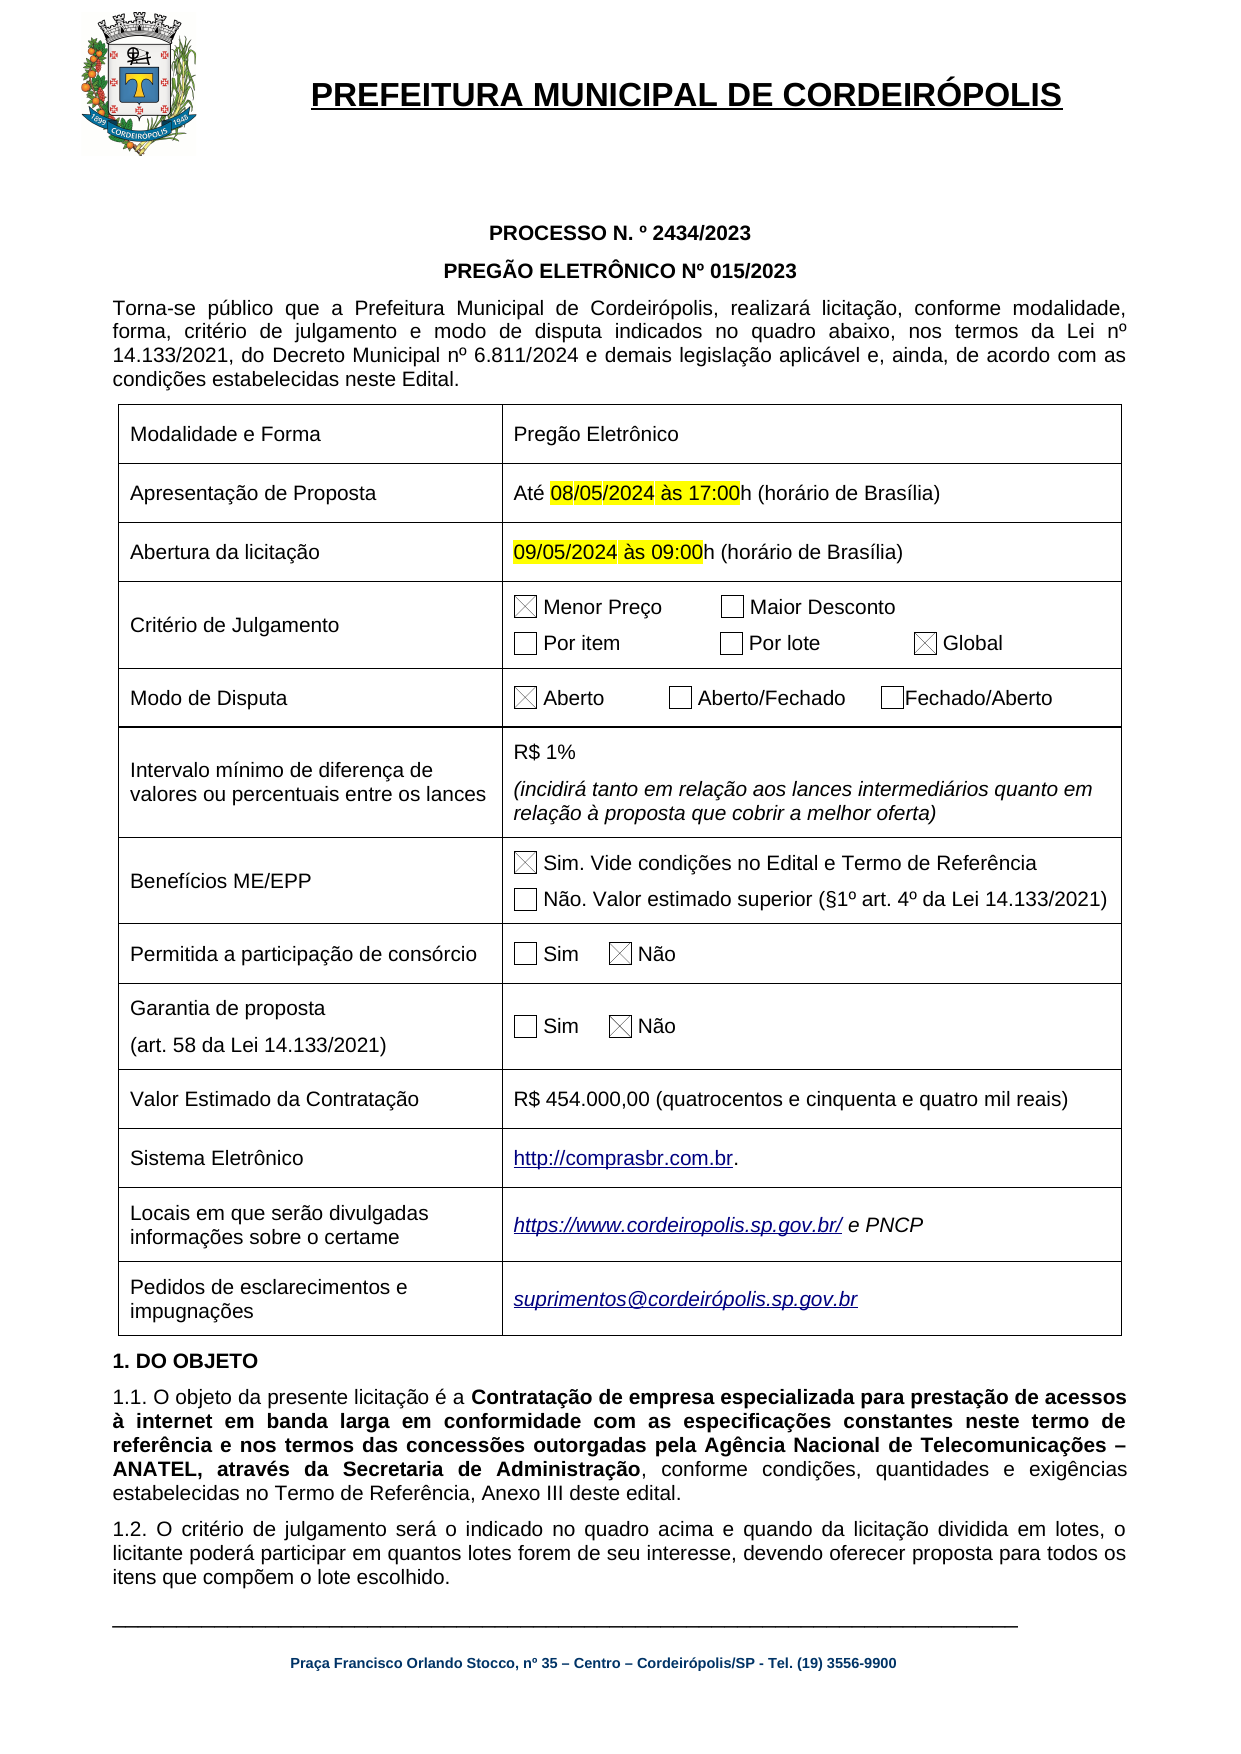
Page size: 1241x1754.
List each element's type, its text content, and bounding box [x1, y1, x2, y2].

table_cell http://comprasbr.com.br. [503, 1129, 1121, 1187]
text Torna-se público que a Prefeitura Municipal de Cordeirópolis, realizará licitação, conforme modalidade, forma, critério de julgamento e modo de disputa indicados no quadro abaixo, nos termos da Lei nº 14.133/2021, do Decreto Municipal nº 6.811/2024 e demais legislação aplicável e, ainda, de acordo com as condições estabelecidas neste Edital. [112, 295, 1128, 391]
text 1.1. O objeto da presente licitação é a Contratação de empresa especializada para prestação de acessos à internet em banda larga em conformidade com as especificações constantes neste termo de referência e nos termos das concessões outorgadas pela Agência Nacional de Telecomunicações – ANATEL, através da Secretaria de Administração, conforme condições, quantidades e exigências estabelecidas no Termo de Referência, Anexo III deste edital. [112, 1385, 1128, 1505]
text 1.2. O critério de julgamento será o indicado no quadro acima e quando da licitação dividida em lotes, o licitante poderá participar em quantos lotes forem de seu interesse, devendo oferecer proposta para todos os itens que compõem o lote escolhido. [112, 1517, 1128, 1589]
table_cell Valor Estimado da Contratação [119, 1070, 502, 1128]
table_cell Modo de Disputa [119, 669, 502, 726]
table_cell Abertura da licitação [119, 523, 502, 581]
text PREGÃO ELETRÔNICO Nº 015/2023 [112, 259, 1128, 283]
table_cell Sim. Vide condições no Edital e Termo de Referência Não. Valor estimado superior (§1º art. 4º da Lei 14.133/2021) [503, 838, 1121, 923]
text 1. DO OBJETO [112, 1348, 1128, 1372]
table_cell Intervalo mínimo de diferença de valores ou percentuais entre os lances [119, 728, 502, 837]
table_cell 09/05/2024 às 09:00h (horário de Brasília) [503, 523, 1121, 581]
text PROCESSO N. º 2434/2023 [112, 221, 1128, 244]
table_cell Até 08/05/2024 às 17:00h (horário de Brasília) [503, 464, 1121, 522]
table_cell Benefícios ME/EPP [119, 838, 502, 923]
table_cell Critério de Julgamento [119, 582, 502, 667]
table_cell Sistema Eletrônico [119, 1129, 502, 1187]
table_cell Sim Não [503, 984, 1121, 1069]
table_header Pregão Eletrônico [503, 405, 1121, 463]
table_cell Aberto Aberto/Fechado Fechado/Aberto [503, 669, 1121, 726]
table_cell Permitida a participação de consórcio [119, 924, 502, 982]
table_cell R$ 1% (incidirá tanto em relação aos lances intermediários quanto em relação à proposta que cobrir a melhor oferta) [503, 728, 1121, 837]
picture [81, 12, 197, 156]
table_header Modalidade e Forma [119, 405, 502, 463]
table_cell Sim Não [503, 924, 1121, 982]
table_cell R$ 454.000,00 (quatrocentos e cinquenta e quatro mil reais) [503, 1070, 1121, 1128]
table_cell Locais em que serão divulgadas informações sobre o certame [119, 1188, 502, 1261]
table_cell suprimentos@cordeirópolis.sp.gov.br [503, 1262, 1121, 1335]
table_cell Apresentação de Proposta [119, 464, 502, 522]
table_cell Menor Preço Maior Desconto Por item Por lote Global [503, 582, 1121, 667]
table_cell Garantia de proposta (art. 58 da Lei 14.133/2021) [119, 984, 502, 1069]
table_cell https://www.cordeiropolis.sp.gov.br/ e PNCP [503, 1188, 1121, 1261]
table_cell Pedidos de esclarecimentos e impugnações [119, 1262, 502, 1335]
